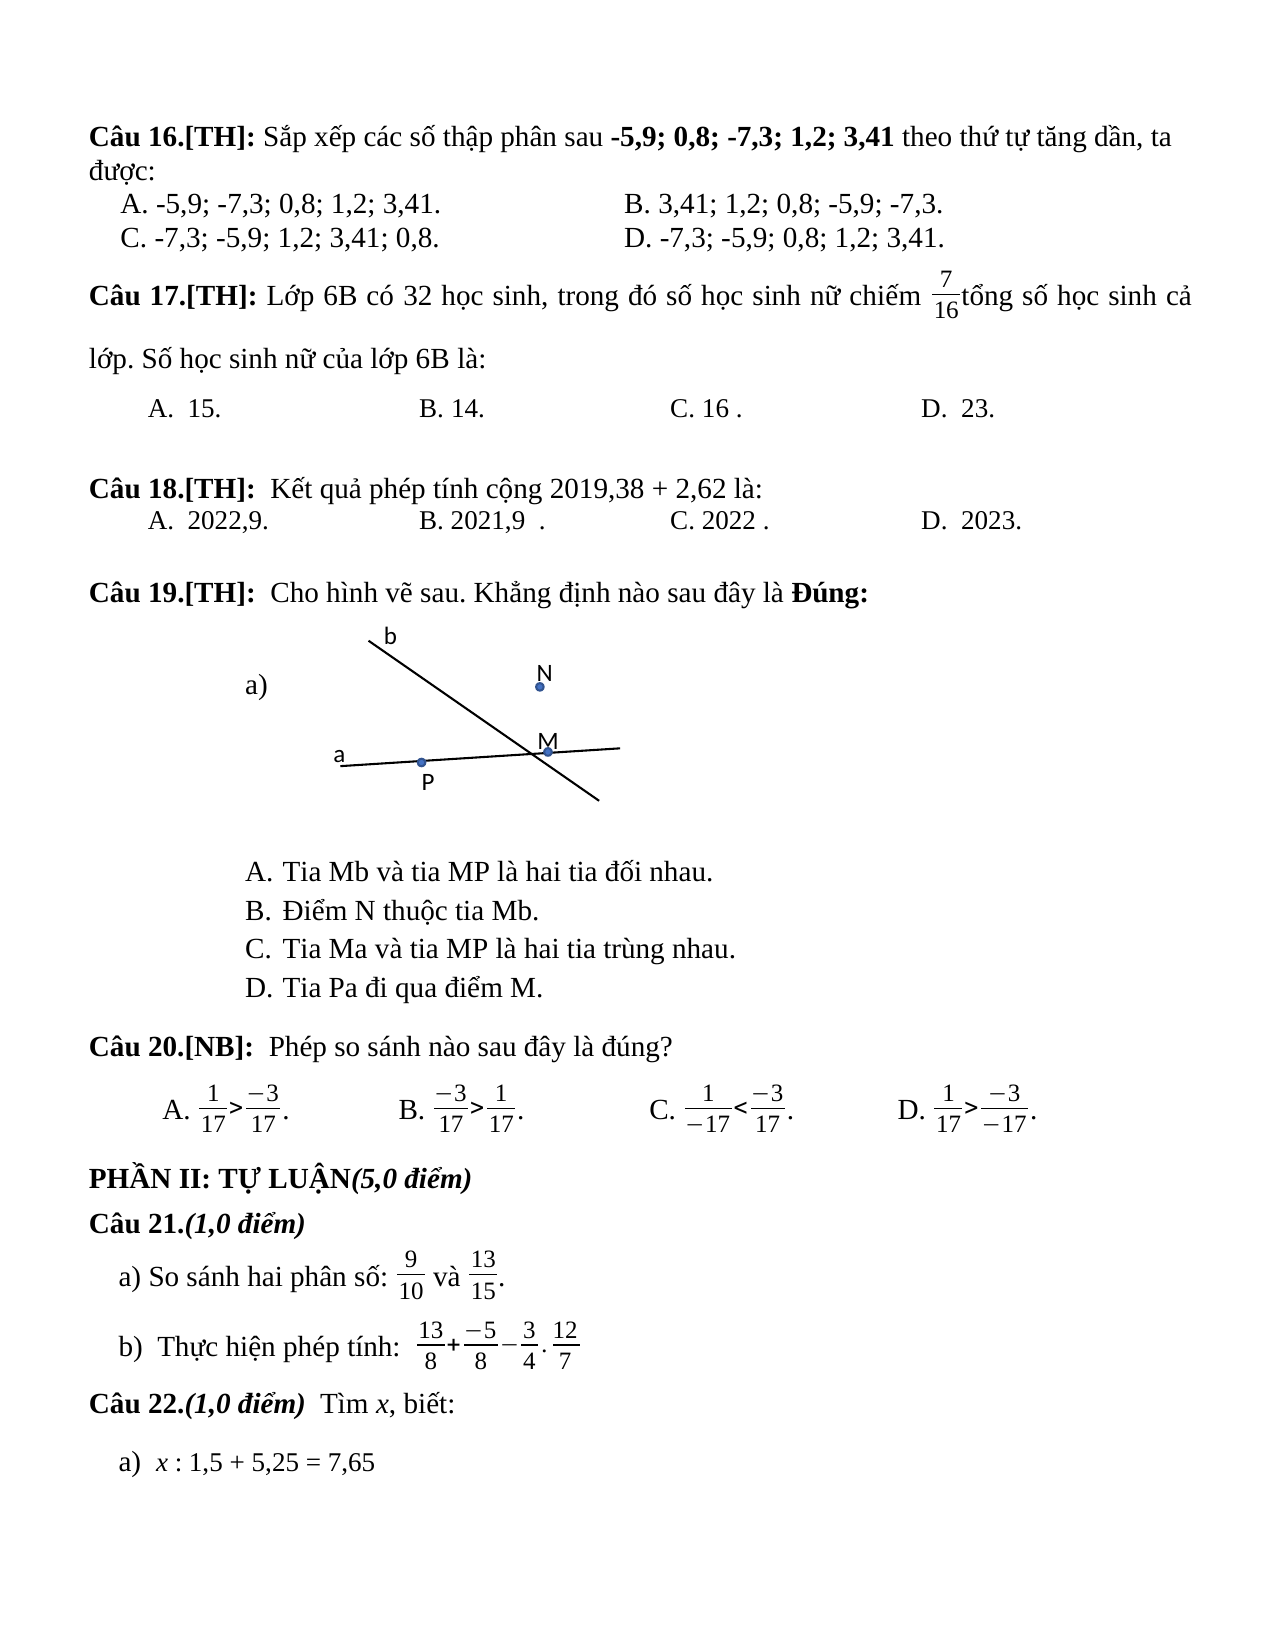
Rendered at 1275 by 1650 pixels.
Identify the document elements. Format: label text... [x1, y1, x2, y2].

table_header D. 23. [890, 392, 1154, 437]
table_header B. 14. [388, 392, 638, 437]
list Tia Pa đi qua điểm M. [245, 970, 1192, 1003]
table_header D. . [886, 1080, 1142, 1155]
text Câu 18.[TH]: Kết quả phép tính cộng 2019,38 + 2,62 là: [89, 471, 1192, 504]
text a) So sánh hai phân số: và . [89, 1246, 1192, 1305]
table_header B. . [387, 1080, 638, 1155]
text Câu 20.[NB]: Phép so sánh nào sau đây là đúng? [89, 1029, 1192, 1063]
text Câu 19.[TH]: Cho hình vẽ sau. Khẳng định nào sau đây là Đúng: [89, 575, 1192, 608]
table_header C. 2022 . [639, 504, 889, 550]
table_header B. 2021,9 . [388, 504, 638, 550]
table_header A. . [151, 1080, 387, 1155]
text b) Thực hiện phép tính: [89, 1316, 1192, 1375]
text Câu 16.[TH]: Sắp xếp các số thập phân sau -5,9; 0,8; -7,3; 1,2; 3,41 theo thứ tự tăng dần, ta được: [89, 119, 1192, 186]
table_header C. 16 . [639, 392, 889, 437]
list Điểm N thuộc tia Mb. [245, 893, 1192, 926]
table_cell D. -7,3; -5,9; 0,8; 1,2; 3,41. [452, 220, 956, 253]
table_header B. 3,41; 1,2; 0,8; -5,9; -7,3. [452, 186, 956, 220]
list Tia Mb và tia MP là hai tia đối nhau. [245, 854, 1192, 888]
table_header C. . [638, 1080, 886, 1155]
table_header A. -5,9; -7,3; 0,8; 1,2; 3,41. [87, 186, 452, 220]
text Câu 21.(1,0 điểm) [89, 1206, 1192, 1240]
list x : 1,5 + 5,25 = 7,65 [118, 1444, 1192, 1478]
table_header A. 2022,9. [136, 504, 387, 550]
table_cell C. -7,3; -5,9; 1,2; 3,41; 0,8. [87, 220, 452, 253]
list Tia Ma và tia MP là hai tia trùng nhau. [245, 931, 1192, 965]
table_header A. 15. [136, 392, 387, 437]
text Phần II: Tự luận(5,0 điểm) [89, 1161, 1192, 1195]
text Câu 17.[TH]: Lớp 6B có 32 học sinh, trong đó số học sinh nữ chiếm tổng số học sinh cả lớp. Số học sinh nữ của lớp 6B là: [89, 266, 1192, 375]
table_header D. 2023. [890, 504, 1154, 550]
text Câu 22.(1,0 điểm) Tìm x, biết: [89, 1386, 1192, 1420]
